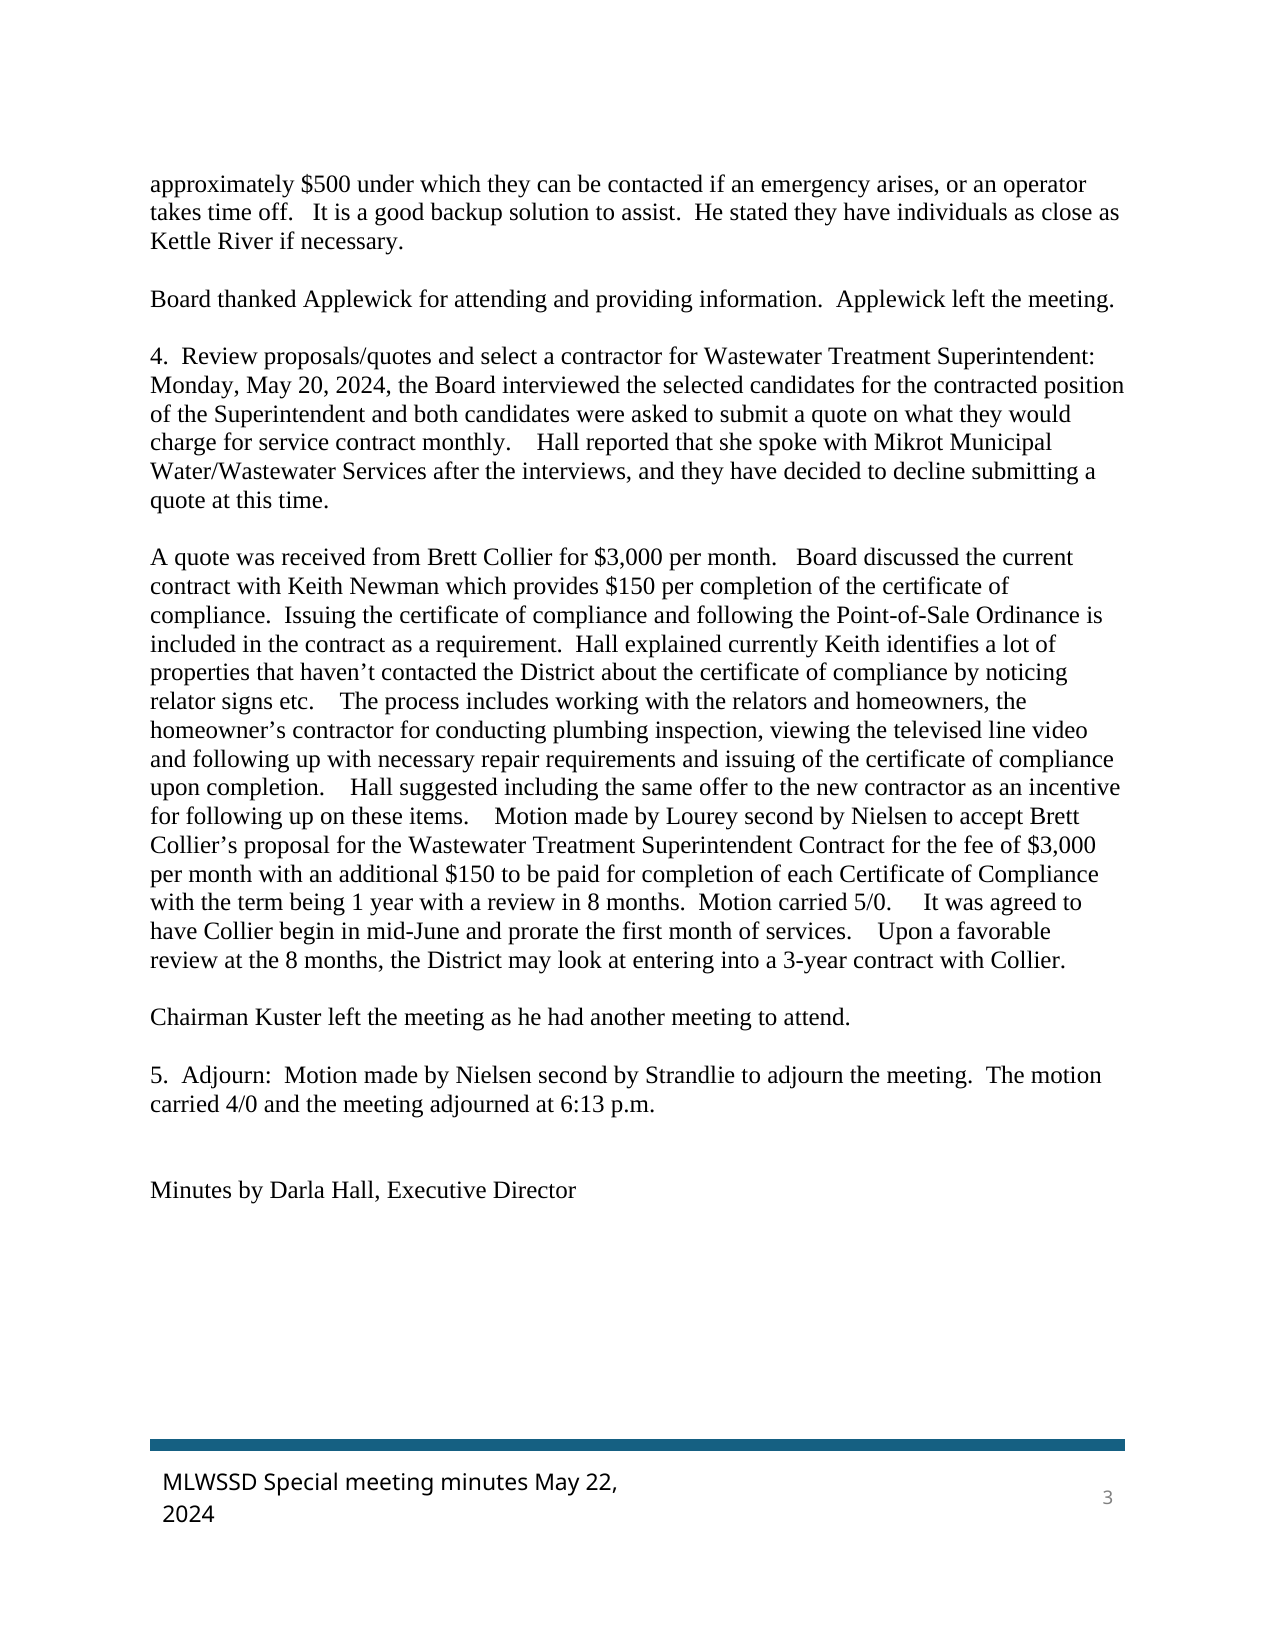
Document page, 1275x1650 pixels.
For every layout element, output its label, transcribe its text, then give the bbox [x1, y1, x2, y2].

text 5. Adjourn: Motion made by Nielsen second by Strandlie to adjourn the meeting. The motion carried 4/0 and the meeting adjourned at 6:13 p.m. [150, 1060, 1125, 1117]
text Chairman Kuster left the meeting as he had another meeting to attend. [150, 1002, 1125, 1031]
text A quote was received from Brett Collier for $3,000 per month. Board discussed the current contract with Keith Newman which provides $150 per completion of the certificate of compliance. Issuing the certificate of compliance and following the Point-of-Sale Ordinance is included in the contract as a requirement. Hall explained currently Keith identifies a lot of properties that haven’t contacted the District about the certificate of compliance by noticing relator signs etc. The process includes working with the relators and homeowners, the homeowner’s contractor for conducting plumbing inspection, viewing the televised line video and following up with necessary repair requirements and issuing of the certificate of compliance upon completion. Hall suggested including the same offer to the new contractor as an incentive for following up on these items. Motion made by Lourey second by Nielsen to accept Brett Collier’s proposal for the Wastewater Treatment Superintendent Contract for the fee of $3,000 per month with an additional $150 to be paid for completion of each Certificate of Compliance with the term being 1 year with a review in 8 months. Motion carried 5/0. It was agreed to have Collier begin in mid-June and prorate the first month of services. Upon a favorable review at the 8 months, the District may look at entering into a 3-year contract with Collier. [150, 542, 1125, 974]
text 4. Review proposals/quotes and select a contractor for Wastewater Treatment Superintendent: Monday, May 20, 2024, the Board interviewed the selected candidates for the contracted position of the Superintendent and both candidates were asked to submit a quote on what they would charge for service contract monthly. Hall reported that she spoke with Mikrot Municipal Water/Wastewater Services after the interviews, and they have decided to decline submitting a quote at this time. [150, 341, 1125, 514]
text Minutes by Darla Hall, Executive Director [150, 1175, 1125, 1204]
text Board thanked Applewick for attending and providing information. Applewick left the meeting. [150, 284, 1125, 312]
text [150, 169, 1125, 255]
